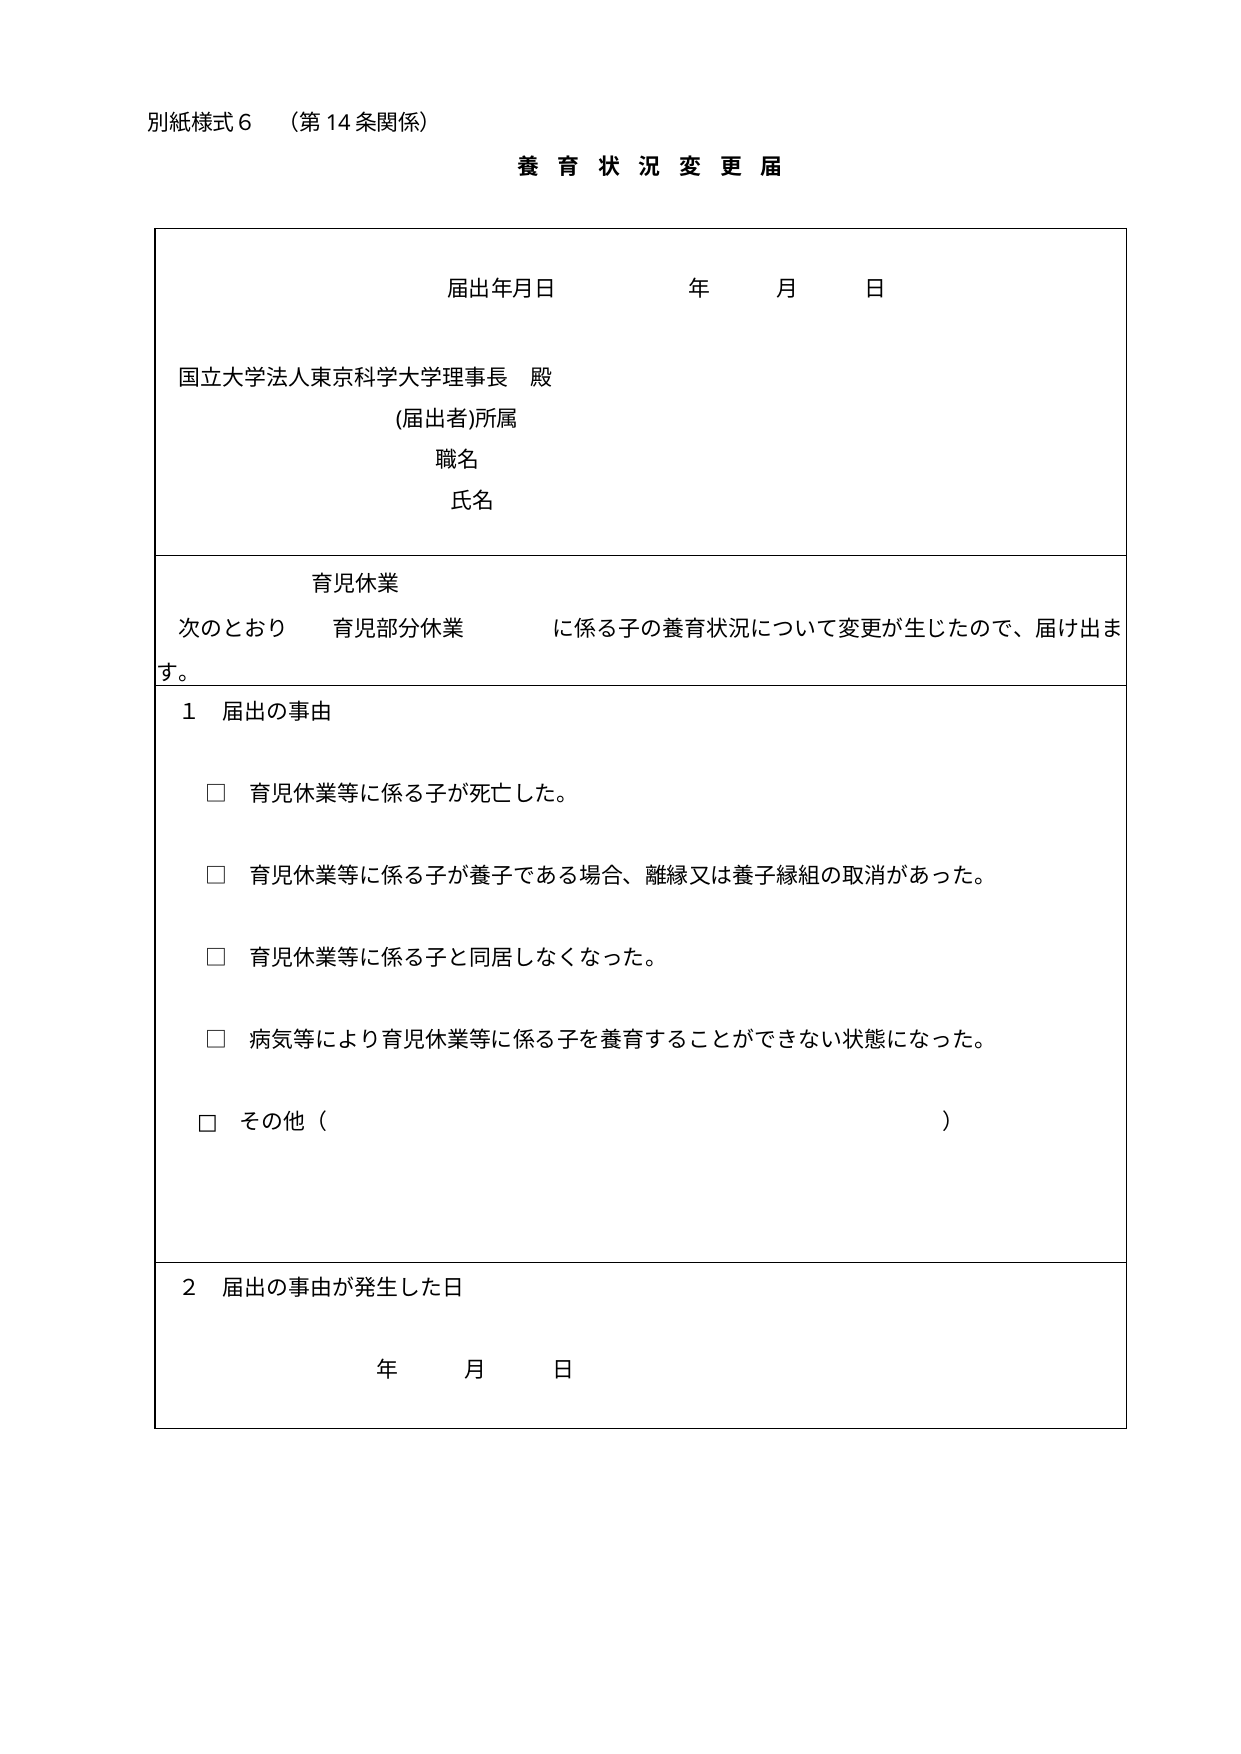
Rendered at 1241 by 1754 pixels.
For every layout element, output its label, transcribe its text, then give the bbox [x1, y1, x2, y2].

text 養育状況変更届 [148, 139, 1152, 183]
table_cell 育児休業 次のとおり 育児部分休業 に係る子の養育状況について変更が生じたので、届け出ます。 育児短日数勤務 [156, 556, 1126, 685]
table_cell １ 届出の事由 □ 育児休業等に係る子が死亡した。 □ 育児休業等に係る子が養子である場合、離縁又は養子縁組の取消があった。 □ 育児休業等に係る子と同居しなくなった。 □ 病気等により育児休業等に係る子を養育することができない状態になった。 □ その他（ ） [156, 686, 1126, 1262]
table_cell ２ 届出の事由が発生した日 年 月 日 [156, 1263, 1126, 1428]
table_header 届出年月日 年 月 日 国立大学法人東京科学大学理事長 殿 (届出者)所属 職名 氏名 [156, 229, 1126, 555]
text 別紙様式６ （第14条関係） [148, 94, 1152, 139]
